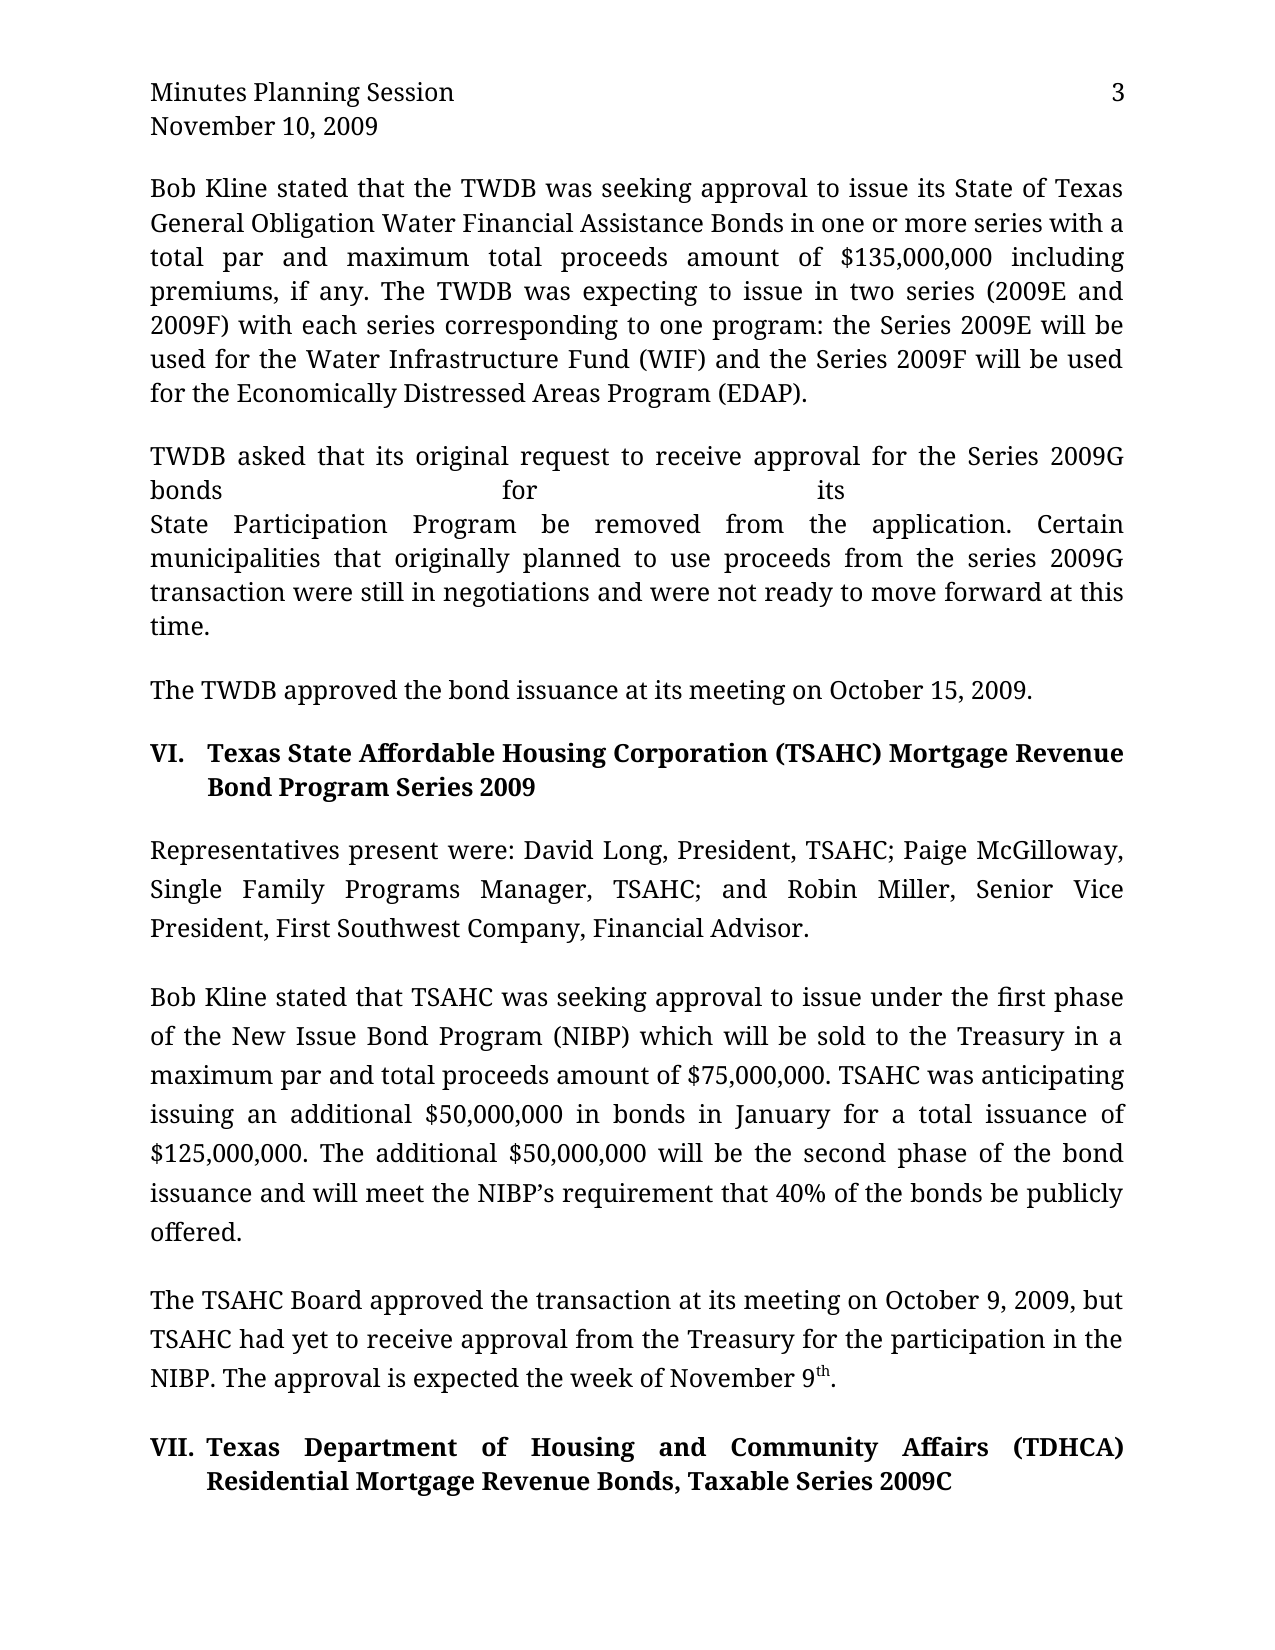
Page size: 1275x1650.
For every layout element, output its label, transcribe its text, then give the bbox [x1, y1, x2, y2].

list Texas State Affordable Housing Corporation (TSAHC) Mortgage Revenue Bond Program Series 2009 [150, 736, 1125, 804]
text TWDB asked that its original request to receive approval for the Series 2009G bonds for its State Participation Program be removed from the application. Certain municipalities that originally planned to use proceeds from the series 2009G transaction were still in negotiations and were not ready to move forward at this time. [150, 439, 1125, 643]
text Representatives present were: David Long, President, TSAHC; Paige McGilloway, Single Family Programs Manager, TSAHC; and Robin Miller, Senior Vice President, First Southwest Company, Financial Advisor. [150, 833, 1125, 945]
text Bob Kline stated that TSAHC was seeking approval to issue under the first phase of the New Issue Bond Program (NIBP) which will be sold to the Treasury in a maximum par and total proceeds amount of $75,000,000. TSAHC was anticipating issuing an additional $50,000,000 in bonds in January for a total issuance of $125,000,000. The additional $50,000,000 will be the second phase of the bond issuance and will meet the NIBP’s requirement that 40% of the bonds be publicly offered. [150, 979, 1125, 1248]
text The TSAHC Board approved the transaction at its meeting on October 9, 2009, but TSAHC had yet to receive approval from the Treasury for the participation in the NIBP. The approval is expected the week of November 9th. [150, 1283, 1125, 1395]
list Texas Department of Housing and Community Affairs (TDHCA) Residential Mortgage Revenue Bonds, Taxable Series 2009C [150, 1429, 1125, 1498]
text The TWDB approved the bond issuance at its meeting on October 15, 2009. [150, 672, 1125, 706]
text Bob Kline stated that the TWDB was seeking approval to issue its State of Texas General Obligation Water Financial Assistance Bonds in one or more series with a total par and maximum total proceeds amount of $135,000,000 including premiums, if any. The TWDB was expecting to issue in two series (2009E and 2009F) with each series corresponding to one program: the Series 2009E will be used for the Water Infrastructure Fund (WIF) and the Series 2009F will be used for the Economically Distressed Areas Program (EDAP). [150, 171, 1125, 409]
